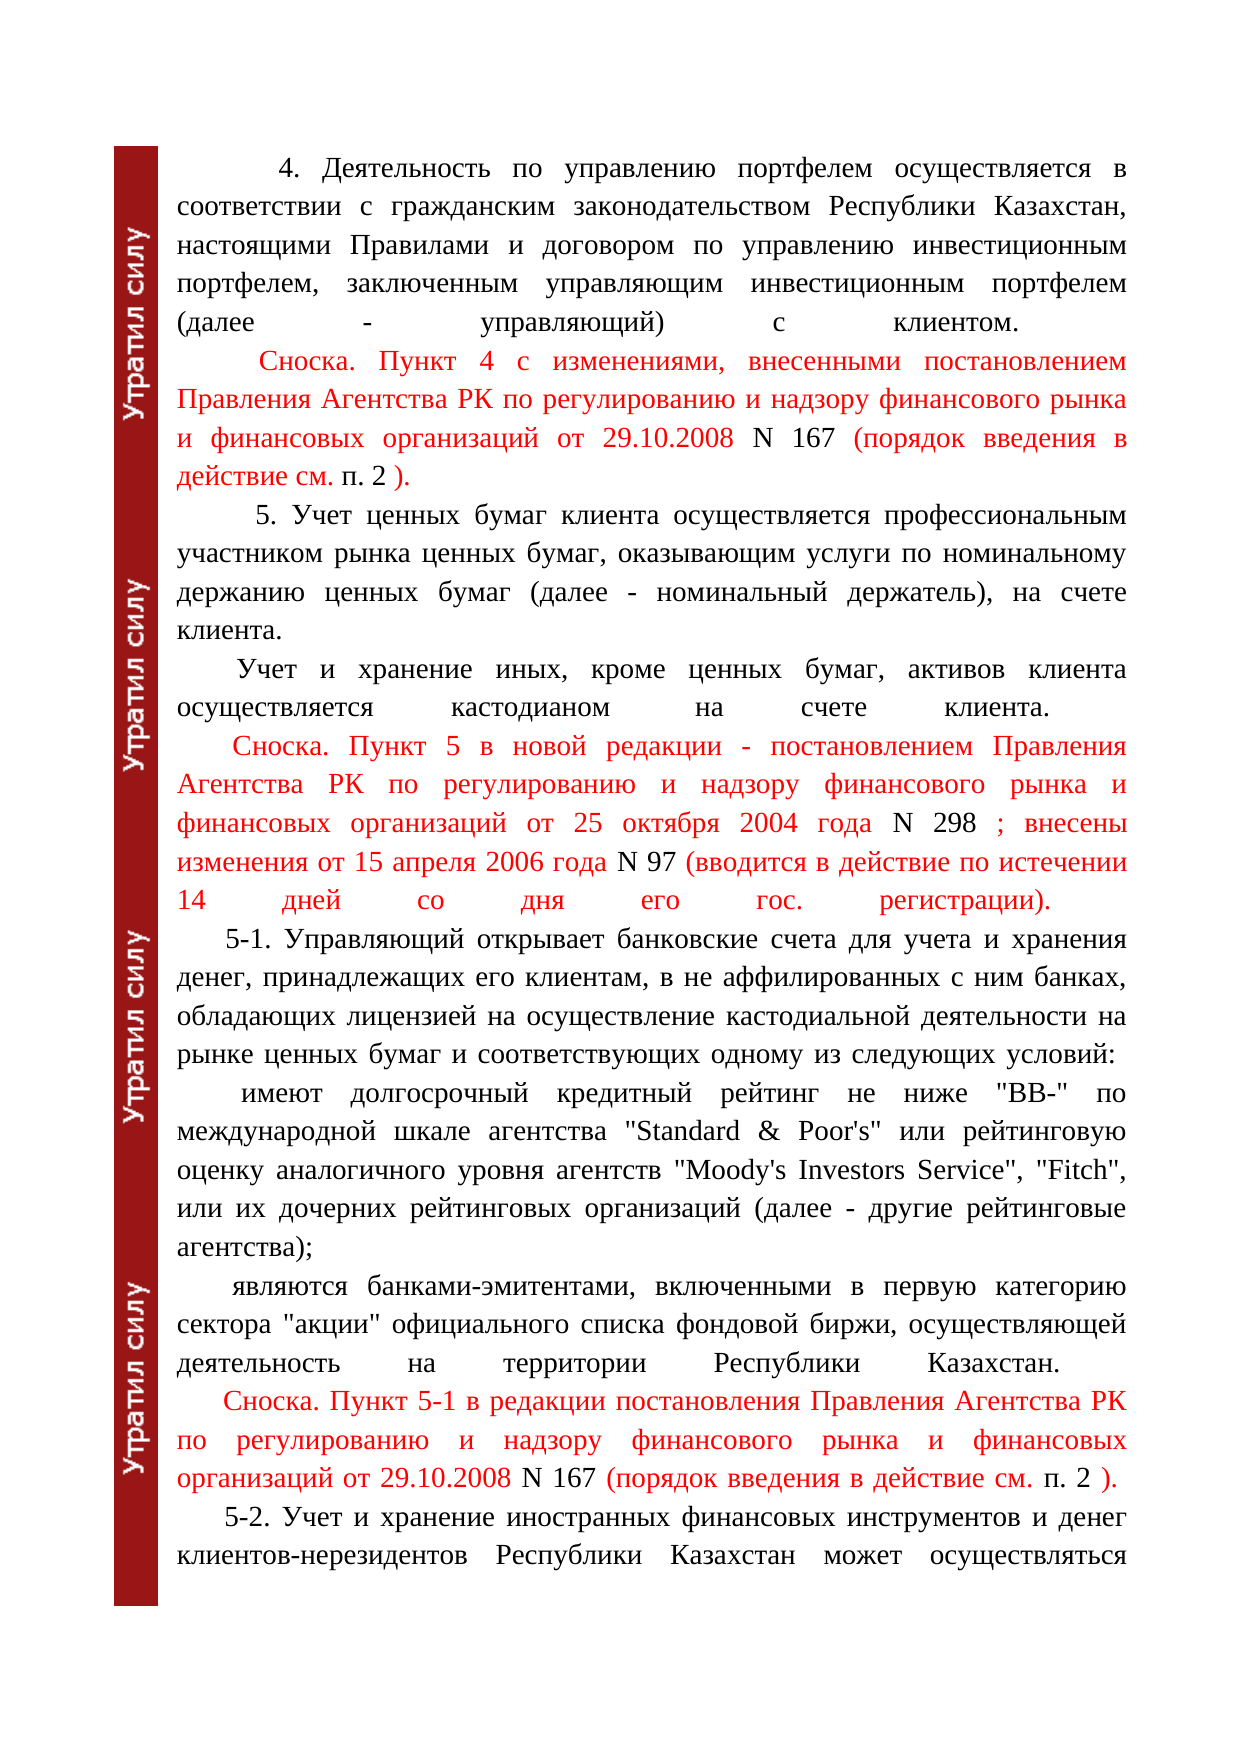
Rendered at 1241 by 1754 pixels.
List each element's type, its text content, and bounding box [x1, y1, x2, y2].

picture [114, 1571, 158, 1606]
picture [114, 146, 158, 150]
picture [114, 492, 158, 497]
text 4. Деятельность по управлению портфелем осуществляется в соответствии с гражданским законодательством Республики Казахстан, настоящими Правилами и договором по управлению инвестиционным портфелем, заключенным управляющим инвестиционным портфелем (далее - управляющий) с клиентом. Сноска. Пункт 4 с изменениями, внесенными постановлением Правления Агентства РК по регулированию и надзору финансового рынка и финансовых организаций от 29.10.2008 N 167 (порядок введения в действие см. п. 2 ). [112, 150, 1128, 492]
